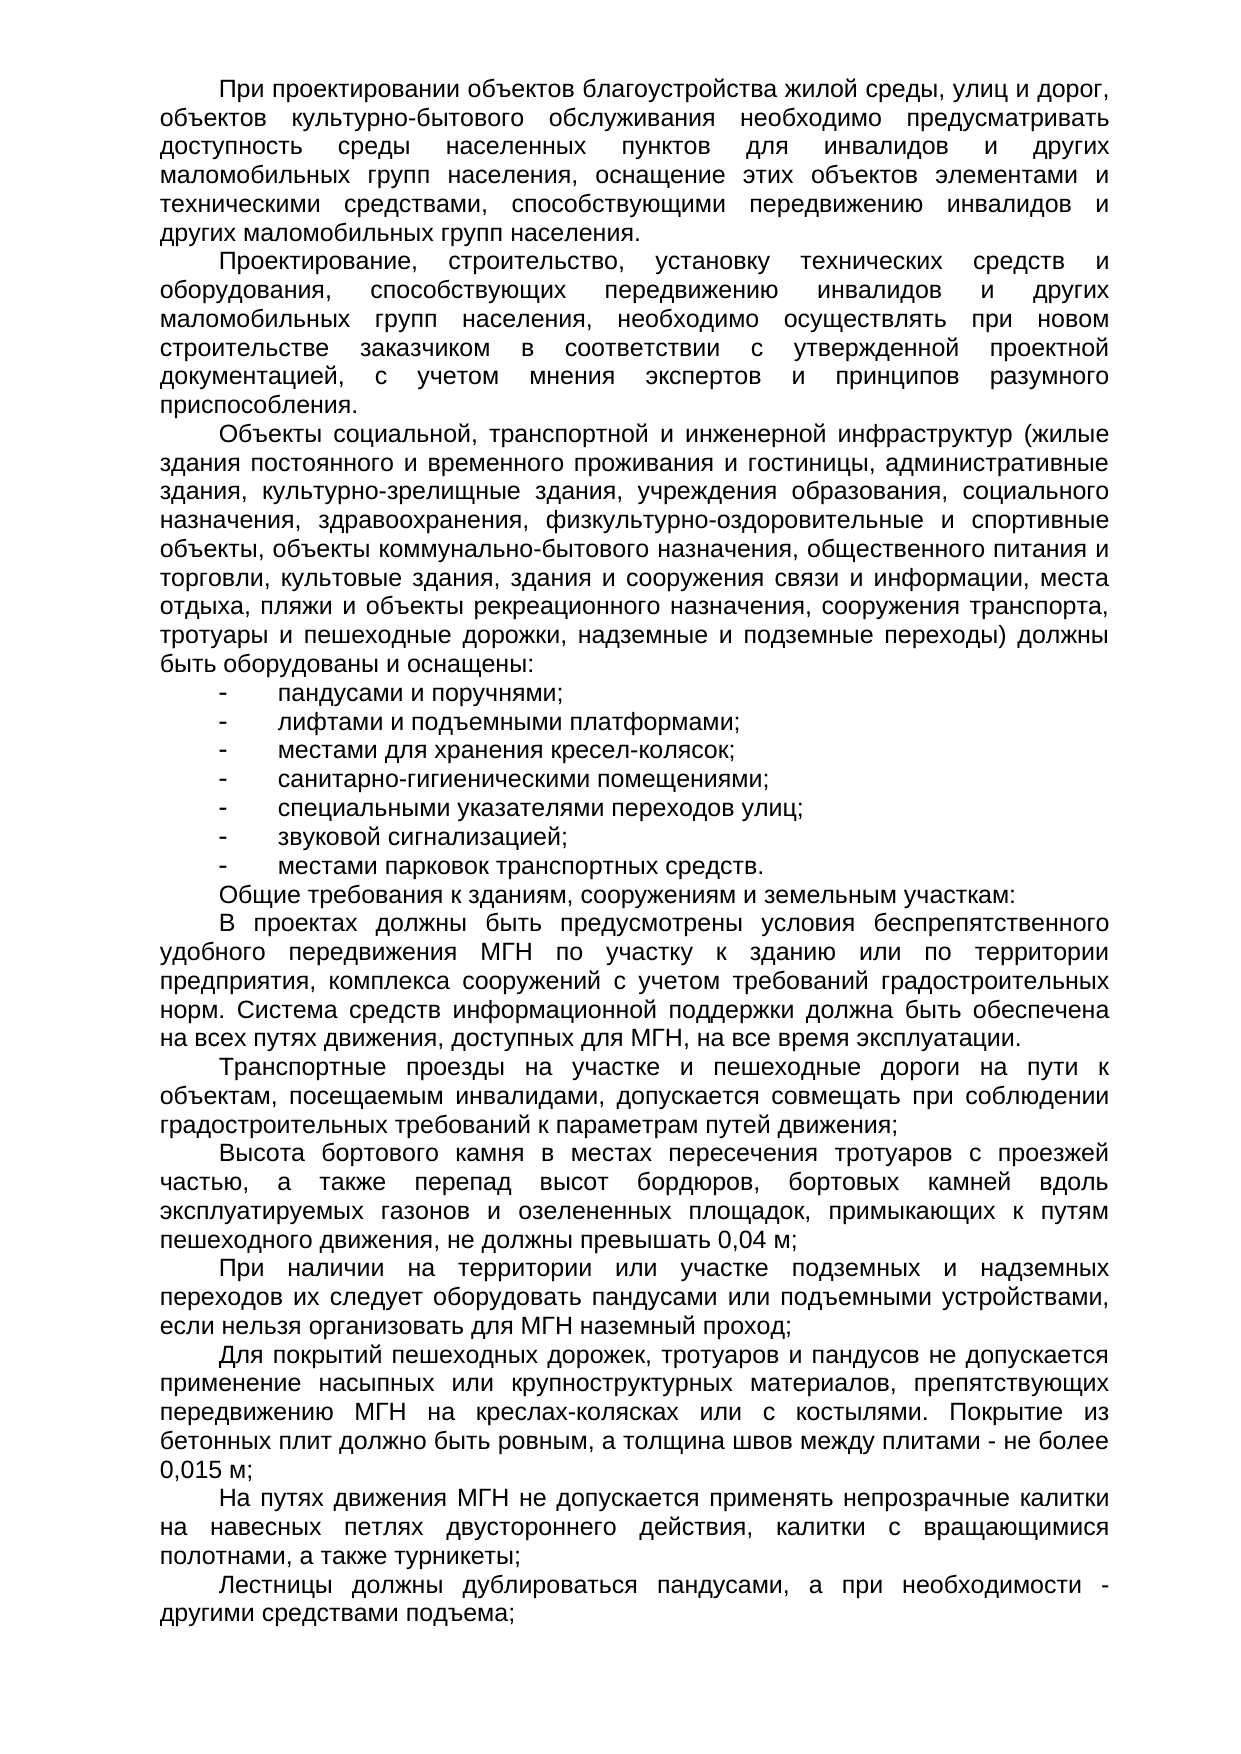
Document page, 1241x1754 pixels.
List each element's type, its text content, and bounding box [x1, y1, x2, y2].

text На путях движения МГН не допускается применять непрозрачные калитки на навесных петлях двустороннего действия, калитки с вращающимися полотнами, а также турникеты; [159, 1483, 1110, 1569]
list специальными указателями переходов улиц; [159, 793, 1110, 822]
text При проектировании объектов благоустройства жилой среды, улиц и дорог, объектов культурно-бытового обслуживания необходимо предусматривать доступность среды населенных пунктов для инвалидов и других маломобильных групп населения, оснащение этих объектов элементами и техническими средствами, способствующими передвижению инвалидов и других маломобильных групп населения. [159, 74, 1110, 246]
text Высота бортового камня в местах пересечения тротуаров с проезжей частью, а также перепад высот бордюров, бортовых камней вдоль эксплуатируемых газонов и озелененных площадок, примыкающих к путям пешеходного движения, не должны превышать 0,04 м; [159, 1138, 1110, 1253]
list пандусами и поручнями; [159, 678, 1110, 706]
list санитарно-гигиеническими помещениями; [159, 764, 1110, 793]
list звуковой сигнализацией; [159, 822, 1110, 851]
list местами для хранения кресел-колясок; [159, 735, 1110, 764]
text Лестницы должны дублироваться пандусами, а при необходимости - другими средствами подъема; [159, 1569, 1110, 1627]
list местами парковок транспортных средств. [159, 851, 1110, 879]
text Общие требования к зданиям, сооружениям и земельным участкам: [159, 879, 1110, 908]
text Объекты социальной, транспортной и инженерной инфраструктур (жилые здания постоянного и временного проживания и гостиницы, административные здания, культурно-зрелищные здания, учреждения образования, социального назначения, здравоохранения, физкультурно-оздоровительные и спортивные объекты, объекты коммунально-бытового назначения, общественного питания и торговли, культовые здания, здания и сооружения связи и информации, места отдыха, пляжи и объекты рекреационного назначения, сооружения транспорта, тротуары и пешеходные дорожки, надземные и подземные переходы) должны быть оборудованы и оснащены: [159, 419, 1110, 678]
text При наличии на территории или участке подземных и надземных переходов их следует оборудовать пандусами или подъемными устройствами, если нельзя организовать для МГН наземный проход; [159, 1253, 1110, 1339]
list лифтами и подъемными платформами; [159, 706, 1110, 735]
text В проектах должны быть предусмотрены условия беспрепятственного удобного передвижения МГН по участку к зданию или по территории предприятия, комплекса сооружений с учетом требований градостроительных норм. Система средств информационной поддержки должна быть обеспечена на всех путях движения, доступных для МГН, на все время эксплуатации. [159, 908, 1110, 1052]
text Для покрытий пешеходных дорожек, тротуаров и пандусов не допускается применение насыпных или крупноструктурных материалов, препятствующих передвижению МГН на креслах-колясках или с костылями. Покрытие из бетонных плит должно быть ровным, а толщина швов между плитами - не более 0,015 м; [159, 1339, 1110, 1483]
text Транспортные проезды на участке и пешеходные дороги на пути к объектам, посещаемым инвалидами, допускается совмещать при соблюдении градостроительных требований к параметрам путей движения; [159, 1052, 1110, 1138]
text Проектирование, строительство, установку технических средств и оборудования, способствующих передвижению инвалидов и других маломобильных групп населения, необходимо осуществлять при новом строительстве заказчиком в соответствии с утвержденной проектной документацией, с учетом мнения экспертов и принципов разумного приспособления. [159, 246, 1110, 419]
